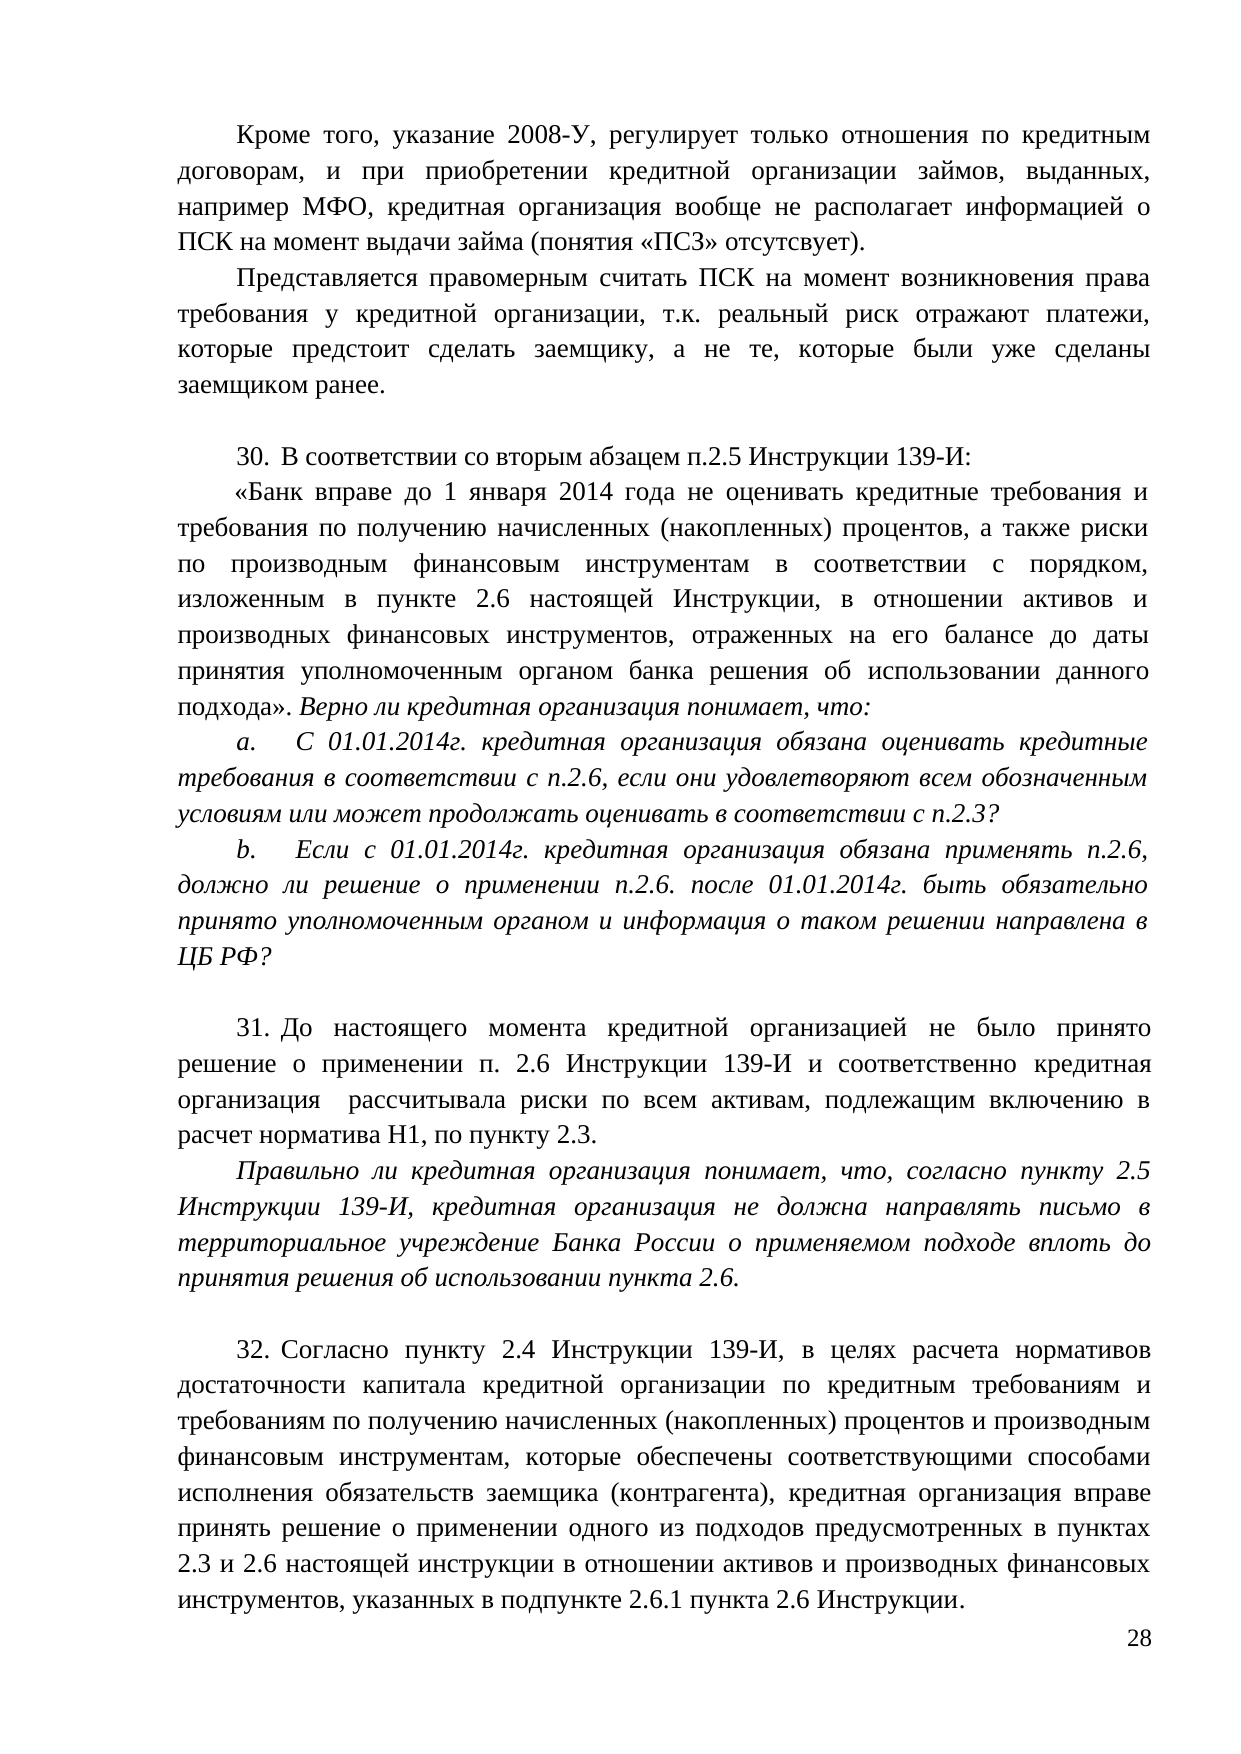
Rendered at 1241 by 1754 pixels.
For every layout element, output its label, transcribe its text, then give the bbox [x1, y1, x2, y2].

list Представляется правомерным считать ПСК на момент возникновения права требования у кредитной организации, т.к. реальный риск отражают платежи, которые предстоит сделать заемщику, а не те, которые были уже сделаны заемщиком ранее. [177, 261, 1152, 399]
text «Банк вправе до 1 января 2014 года не оценивать кредитные требования и требования по получению начисленных (накопленных) процентов, а также риски по производным финансовым инструментам в соответствии с порядком, изложенным в пункте 2.6 настоящей Инструкции, в отношении активов и производных финансовых инструментов, отраженных на его балансе до даты принятия уполномоченным органом банка решения об использовании данного подхода». Верно ли кредитная организация понимает, что: [177, 475, 1149, 721]
list Кроме того, указание 2008-У, регулирует только отношения по кредитным договорам, и при приобретении кредитной организации займов, выданных, например МФО, кредитная организация вообще не располагает информацией о ПСК на момент выдачи займа (понятия «ПСЗ» отсутсвует). [177, 118, 1152, 256]
text Правильно ли кредитная организация понимает, что, согласно пункту 2.5 Инструкции 139-И, кредитная организация не должна направлять письмо в территориальное учреждение Банка России о применяемом подходе вплоть до принятия решения об использовании пункта 2.6. [177, 1154, 1152, 1293]
list С 01.01.2014г. кредитная организация обязана оценивать кредитные требования в соответствии с п.2.6, если они удовлетворяют всем обозначенным условиям или может продолжать оценивать в соответствии с п.2.3? [177, 726, 1149, 828]
list В соответствии со вторым абзацем п.2.5 Инструкции 139-И: [177, 440, 1152, 471]
list До настоящего момента кредитной организацией не было принято решение о применении п. 2.6 Инструкции 139-И и соответственно кредитная организация рассчитывала риски по всем активам, подлежащим включению в расчет норматива Н1, по пункту 2.3. [177, 1011, 1152, 1150]
list Если с 01.01.2014г. кредитная организация обязана применять п.2.6, должно ли решение о применении п.2.6. после 01.01.2014г. быть обязательно принято уполномоченным органом и информация о таком решении направлена в ЦБ РФ? [177, 833, 1149, 971]
list Согласно пункту 2.4 Инструкции 139-И, в целях расчета нормативов достаточности капитала кредитной организации по кредитным требованиям и требованиям по получению начисленных (накопленных) процентов и производным финансовым инструментам, которые обеспечены соответствующими способами исполнения обязательств заемщика (контрагента), кредитная организация вправе принять решение о применении одного из подходов предусмотренных в пунктах 2.3 и 2.6 настоящей инструкции в отношении активов и производных финансовых инструментов, указанных в подпункте 2.6.1 пункта 2.6 Инструкции. [177, 1333, 1152, 1614]
